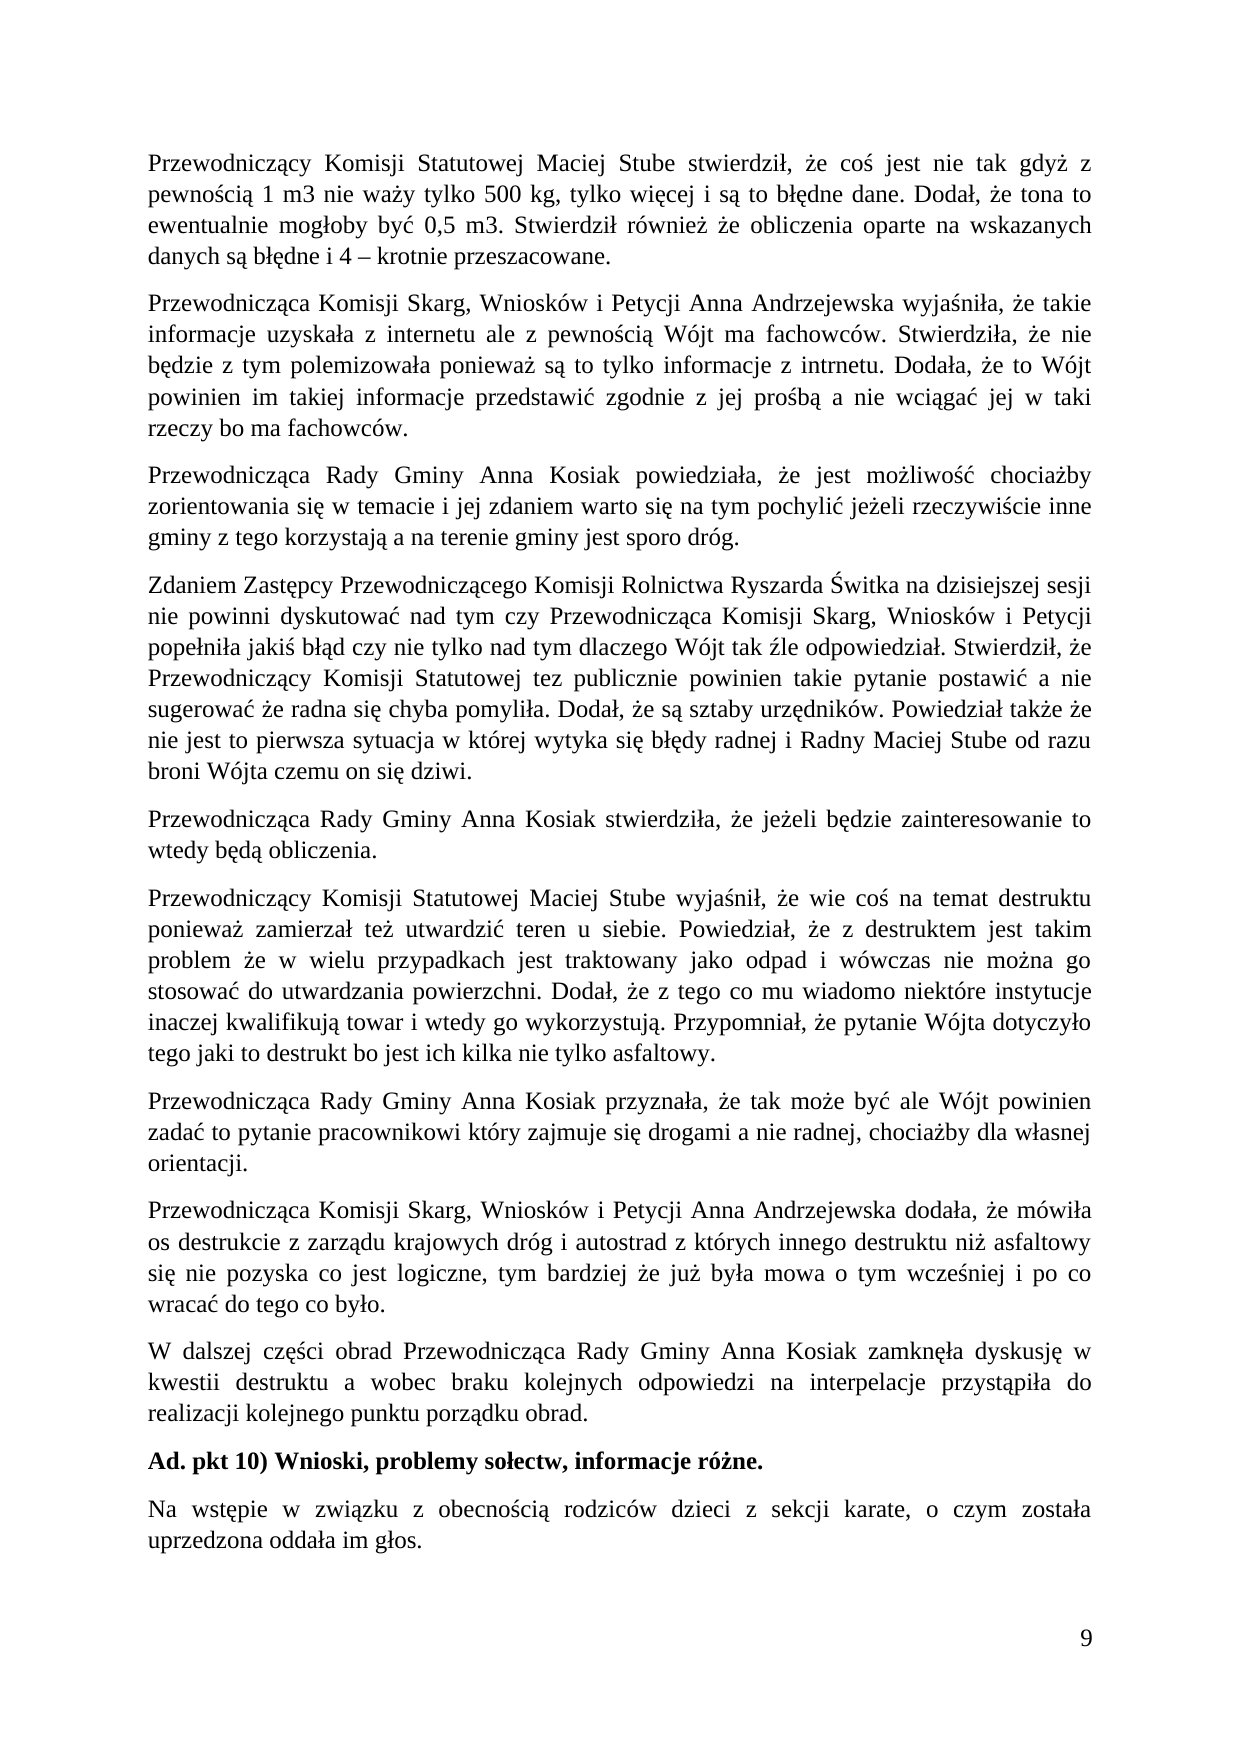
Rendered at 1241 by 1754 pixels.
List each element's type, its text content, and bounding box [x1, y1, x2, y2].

text Przewodnicząca Rady Gminy Anna Kosiak powiedziała, że jest możliwość chociażby zorientowania się w temacie i jej zdaniem warto się na tym pochylić jeżeli rzeczywiście inne gminy z tego korzystają a na terenie gminy jest sporo dróg. [148, 460, 1093, 551]
text Przewodniczący Komisji Statutowej Maciej Stube stwierdził, że coś jest nie tak gdyż z pewnością 1 m3 nie waży tylko 500 kg, tylko więcej i są to błędne dane. Dodał, że tona to ewentualnie mogłoby być 0,5 m3. Stwierdził również że obliczenia oparte na wskazanych danych są błędne i 4 – krotnie przeszacowane. [148, 148, 1093, 269]
text Przewodnicząca Rady Gminy Anna Kosiak stwierdziła, że jeżeli będzie zainteresowanie to wtedy będą obliczenia. [148, 804, 1093, 864]
text Przewodnicząca Komisji Skarg, Wniosków i Petycji Anna Andrzejewska dodała, że mówiła os destrukcie z zarządu krajowych dróg i autostrad z których innego destruktu niż asfaltowy się nie pozyska co jest logiczne, tym bardziej że już była mowa o tym wcześniej i po co wracać do tego co było. [148, 1196, 1093, 1317]
text Na wstępie w związku z obecnością rodziców dzieci z sekcji karate, o czym została uprzedzona oddała im głos. [148, 1494, 1093, 1554]
text Zdaniem Zastępcy Przewodniczącego Komisji Rolnictwa Ryszarda Świtka na dzisiejszej sesji nie powinni dyskutować nad tym czy Przewodnicząca Komisji Skarg, Wniosków i Petycji popełniła jakiś błąd czy nie tylko nad tym dlaczego Wójt tak źle odpowiedział. Stwierdził, że Przewodniczący Komisji Statutowej tez publicznie powinien takie pytanie postawić a nie sugerować że radna się chyba pomyliła. Dodał, że są sztaby urzędników. Powiedział także że nie jest to pierwsza sytuacja w której wytyka się błędy radnej i Radny Maciej Stube od razu broni Wójta czemu on się dziwi. [148, 570, 1093, 785]
text W dalszej części obrad Przewodnicząca Rady Gminy Anna Kosiak zamknęła dyskusję w kwestii destruktu a wobec braku kolejnych odpowiedzi na interpelacje przystąpiła do realizacji kolejnego punktu porządku obrad. [148, 1336, 1093, 1427]
text Przewodnicząca Komisji Skarg, Wniosków i Petycji Anna Andrzejewska wyjaśniła, że takie informacje uzyskała z internetu ale z pewnością Wójt ma fachowców. Stwierdziła, że nie będzie z tym polemizowała ponieważ są to tylko informacje z intrnetu. Dodała, że to Wójt powinien im takiej informacje przedstawić zgodnie z jej prośbą a nie wciągać jej w taki rzeczy bo ma fachowców. [148, 288, 1093, 441]
text Przewodnicząca Rady Gminy Anna Kosiak przyznała, że tak może być ale Wójt powinien zadać to pytanie pracownikowi który zajmuje się drogami a nie radnej, chociażby dla własnej orientacji. [148, 1086, 1093, 1177]
text Ad. pkt 10) Wnioski, problemy sołectw, informacje różne. [148, 1446, 1093, 1475]
text Przewodniczący Komisji Statutowej Maciej Stube wyjaśnił, że wie coś na temat destruktu ponieważ zamierzał też utwardzić teren u siebie. Powiedział, że z destruktem jest takim problem że w wielu przypadkach jest traktowany jako odpad i wówczas nie można go stosować do utwardzania powierzchni. Dodał, że z tego co mu wiadomo niektóre instytucje inaczej kwalifikują towar i wtedy go wykorzystują. Przypomniał, że pytanie Wójta dotyczyło tego jaki to destrukt bo jest ich kilka nie tylko asfaltowy. [148, 883, 1093, 1067]
